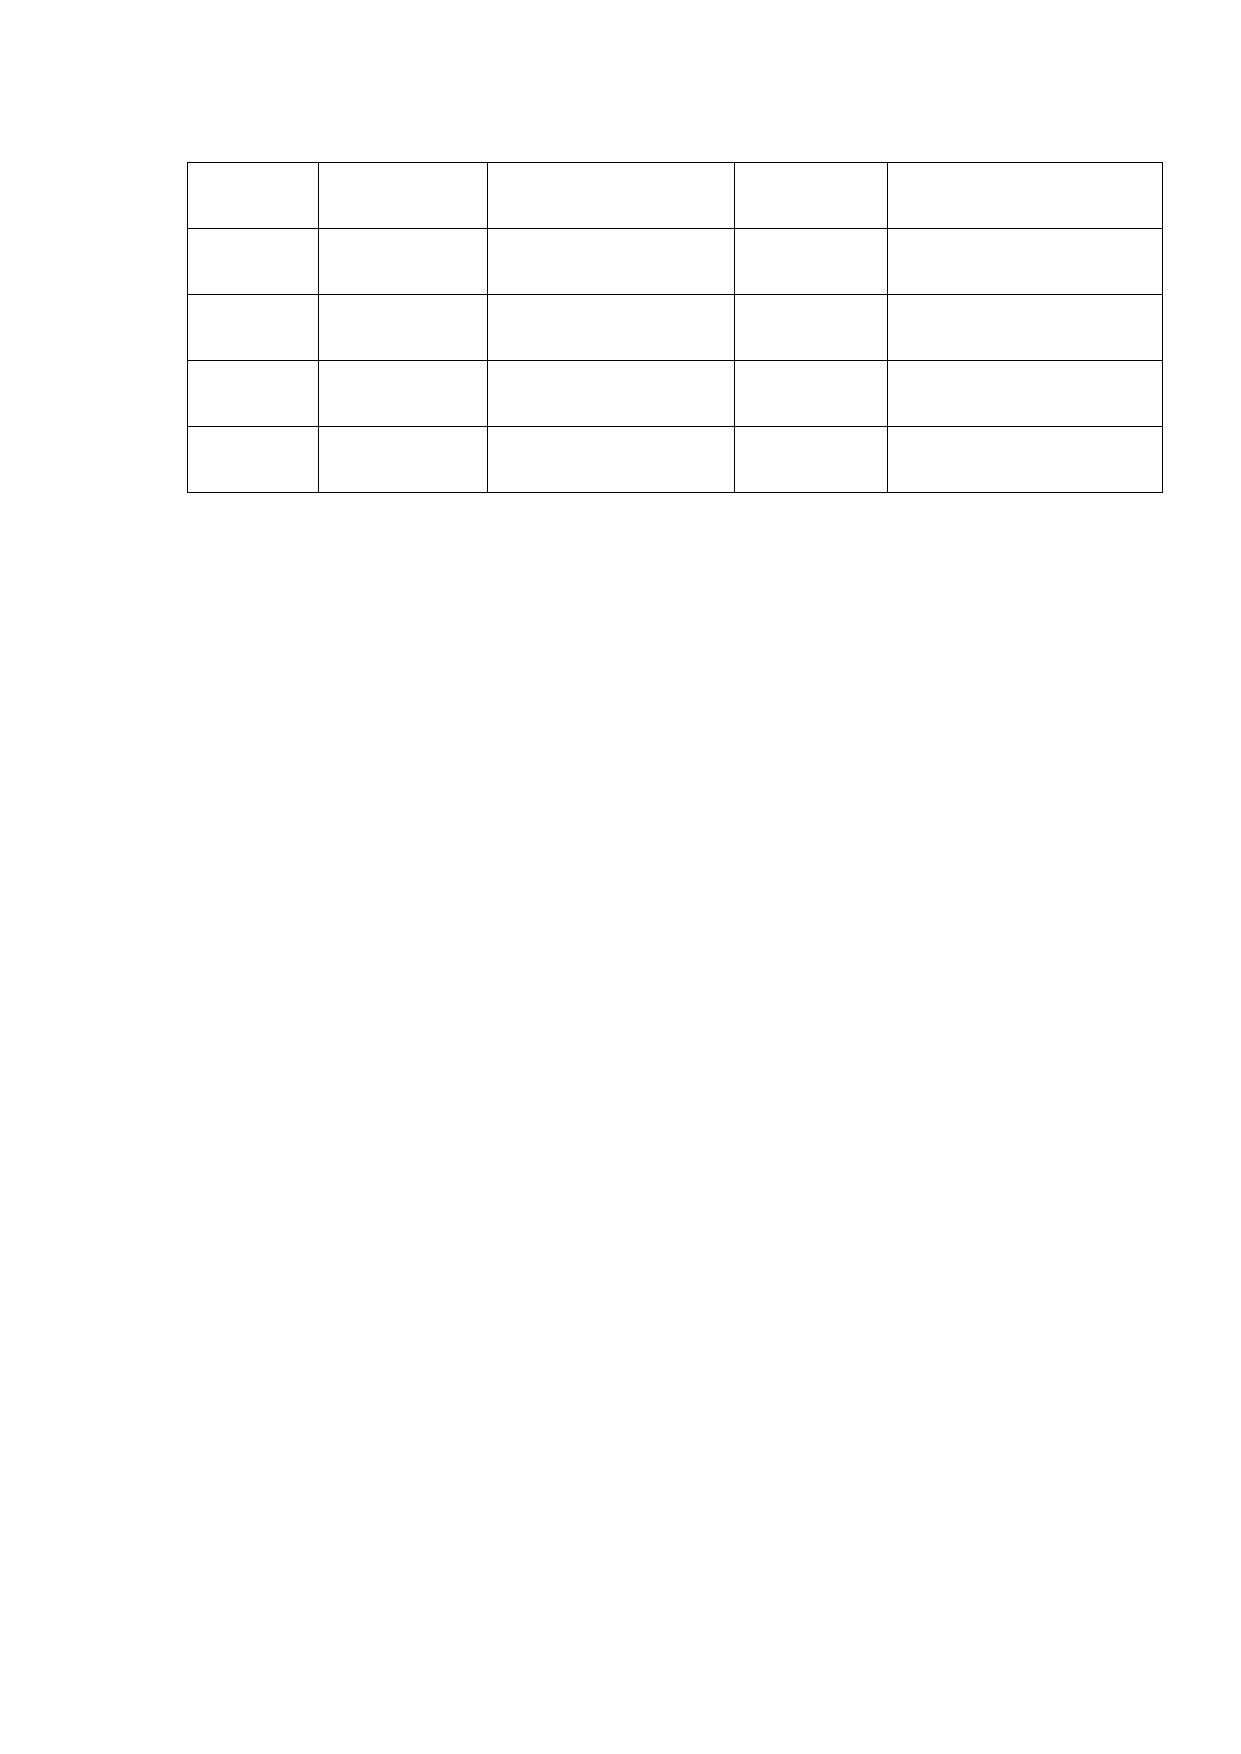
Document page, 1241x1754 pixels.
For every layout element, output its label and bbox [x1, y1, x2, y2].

table_cell [735, 295, 887, 360]
table_cell [735, 163, 887, 228]
table_cell [488, 427, 734, 492]
table_cell [188, 229, 318, 294]
table_cell [319, 361, 487, 426]
table_cell [188, 295, 318, 360]
table_cell [188, 361, 318, 426]
table_cell [188, 163, 318, 228]
table_cell [488, 361, 734, 426]
table_cell [488, 229, 734, 294]
table_cell [888, 229, 1162, 294]
table_cell [888, 163, 1162, 228]
table_cell [319, 295, 487, 360]
table_cell [488, 163, 734, 228]
table_cell [888, 361, 1162, 426]
table_cell [319, 229, 487, 294]
table_cell [735, 229, 887, 294]
table_cell [735, 361, 887, 426]
table_cell [319, 427, 487, 492]
table_cell [735, 427, 887, 492]
table_cell [488, 295, 734, 360]
table_cell [319, 163, 487, 228]
table_cell [888, 427, 1162, 492]
table_cell [888, 295, 1162, 360]
table_cell [188, 427, 318, 492]
